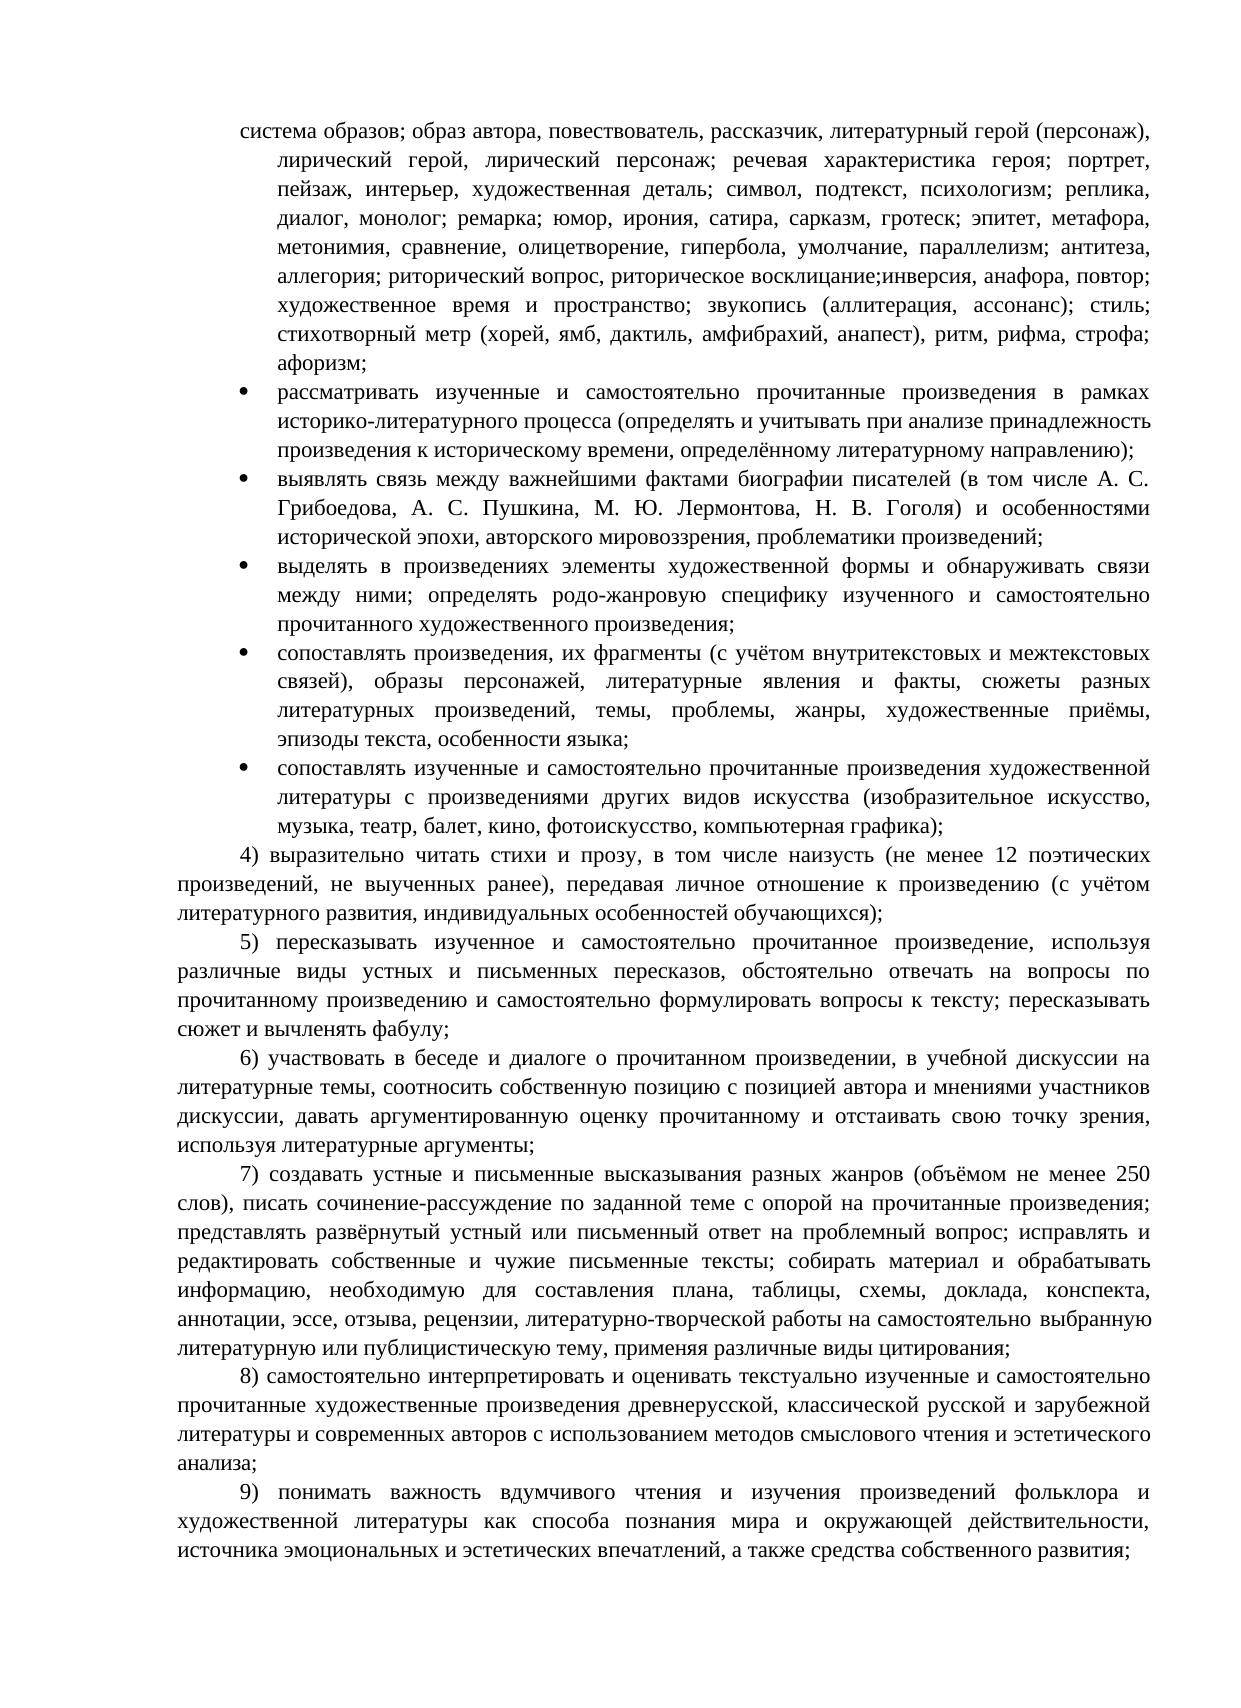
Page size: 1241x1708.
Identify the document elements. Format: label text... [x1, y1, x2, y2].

list создавать устные и письменные высказывания разных жанров (объёмом не менее 250 слов), писать сочинение-рассуждение по заданной теме с опорой на прочитанные произведения; представлять развёрнутый устный или письменный ответ на проблемный вопрос; исправлять и редактировать собственные и чужие письменные тексты; собирать материал и обрабатывать информацию, необходимую для составления плана, таблицы, схемы, доклада, конспекта, аннотации, эссе, отзыва, рецензии, литературно-творческой работы на самостоятельно выбранную литературную или публицистическую тему, применяя различные виды цитирования; [177, 1160, 1152, 1360]
list выявлять связь между важнейшими фактами биографии писателей (в том числе А. С. Грибоедова, А. С. Пушкина, М. Ю. Лермонтова, Н. В. Гоголя) и особенностями исторической эпохи, авторского мировоззрения, проблематики произведений; [239, 465, 1151, 549]
list участвовать в беседе и диалоге о прочитанном произведении, в учебной дискуссии на литературные темы, соотносить собственную позицию с позицией автора и мнениями участников дискуссии, давать аргументированную оценку прочитанному и отстаивать свою точку зрения, используя литературные аргументы; [177, 1044, 1152, 1157]
list сопоставлять изученные и самостоятельно прочитанные произведения художественной литературы с произведениями других видов искусства (изобразительное искусство, музыка, театр, балет, кино, фотоискусство, компьютерная графика); [239, 754, 1152, 839]
list сопоставлять произведения, их фрагменты (с учётом внутритекстовых и межтекстовых связей), образы персонажей, литературные явления и факты, сюжеты разных литературных произведений, темы, проблемы, жанры, художественные приёмы, эпизоды текста, особенности языка; [239, 639, 1152, 752]
text система образов; образ автора, повествователь, рассказчик, литературный герой (персонаж), лирический герой, лирический персонаж; речевая характеристика героя; портрет, пейзаж, интерьер, художественная деталь; символ, подтекст, психологизм; реплика, диалог, монолог; ремарка; юмор, ирония, сатира, сарказм, гротеск; эпитет, метафора, метонимия, сравнение, олицетворение, гипербола, умолчание, параллелизм; антитеза, аллегория; риторический вопрос, риторическое восклицание;инверсия, анафора, повтор; художественное время и пространство; звукопись (аллитерация, ассонанс); стиль; стихотворный метр (хорей, ямб, дактиль, амфибрахий, анапест), ритм, рифма, строфа; афоризм; [239, 117, 1152, 375]
list самостоятельно интерпретировать и оценивать текстуально изученные и самостоятельно прочитанные художественные произведения древнерусской, классической русской и зарубежной литературы и современных авторов с использованием методов смыслового чтения и эстетического анализа; [177, 1363, 1152, 1476]
list пересказывать изученное и самостоятельно прочитанное произведение, используя различные виды устных и письменных пересказов, обстоятельно отвечать на вопросы по прочитанному произведению и самостоятельно формулировать вопросы к тексту; пересказывать сюжет и вычленять фабулу; [177, 928, 1152, 1041]
list выразительно читать стихи и прозу, в том числе наизусть (не менее 12 поэтических произведений, не выученных ранее), передавая личное отношение к произведению (с учётом литературного развития, индивидуальных особенностей обучающихся); [177, 841, 1152, 926]
list рассматривать изученные и самостоятельно прочитанные произведения в рамках историко-литературного процесса (определять и учитывать при анализе принадлежность произведения к историческому времени, определённому литературному направлению); [239, 378, 1151, 462]
list понимать важность вдумчивого чтения и изучения произведений фольклора и художественной литературы как способа познания мира и окружающей действительности, источника эмоциональных и эстетических впечатлений, а также средства собственного развития; [177, 1478, 1151, 1563]
list выделять в произведениях элементы художественной формы и обнаруживать связи между ними; определять родо-жанровую специфику изученного и самостоятельно прочитанного художественного произведения; [239, 552, 1152, 636]
